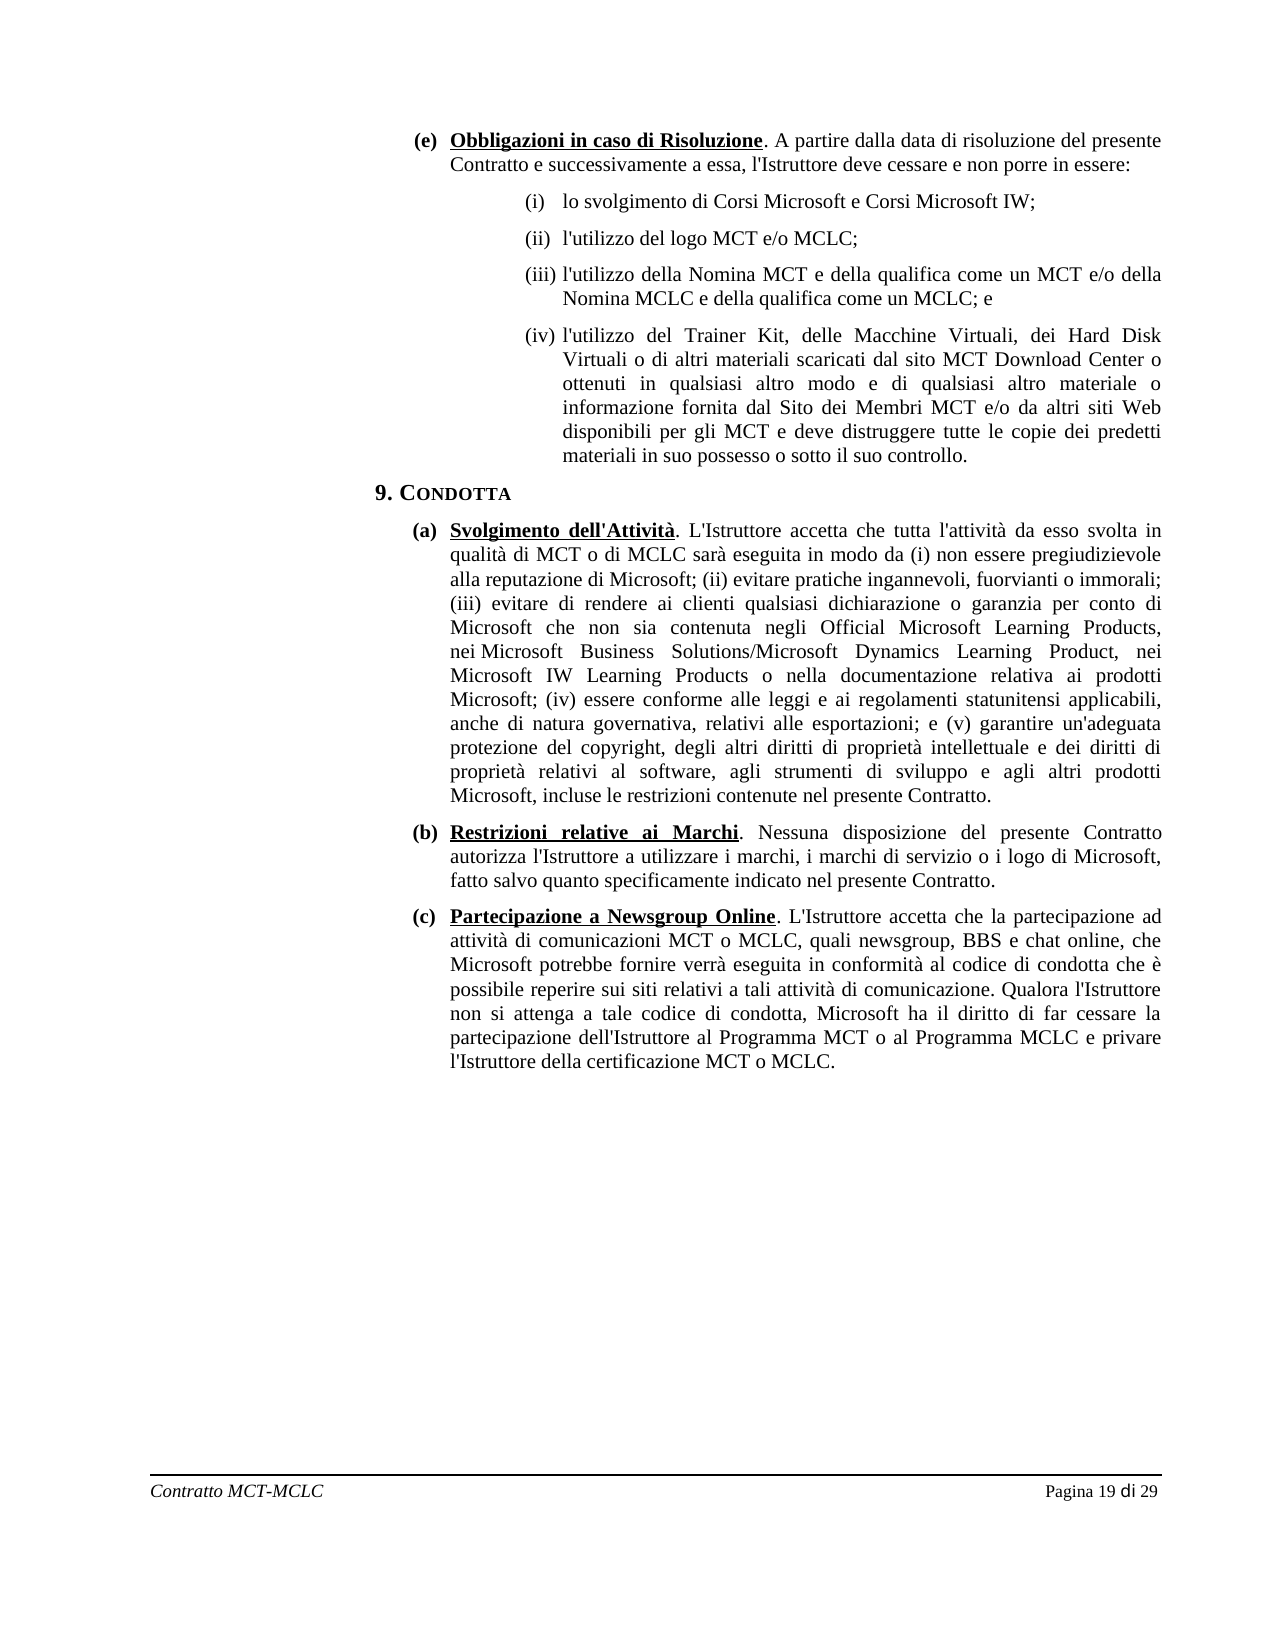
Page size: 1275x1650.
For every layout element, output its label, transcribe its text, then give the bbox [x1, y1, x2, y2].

text (e) Obbligazioni in caso di Risoluzione. A partire dalla data di risoluzione del presente Contratto e successivamente a essa, l'Istruttore deve cessare e non porre in essere: [414, 128, 1162, 176]
text (ii) l'utilizzo del logo MCT e/o MCLC; [450, 225, 1162, 249]
text 9. Condotta [375, 479, 1162, 506]
text (i) lo svolgimento di Corsi Microsoft e Corsi Microsoft IW; [450, 189, 1162, 213]
text (a) Svolgimento dell'Attività. L'Istruttore accetta che tutta l'attività da esso svolta in qualità di MCT o di MCLC sarà eseguita in modo da (i) non essere pregiudizievole alla reputazione di Microsoft; (ii) evitare pratiche ingannevoli, fuorvianti o immorali; (iii) evitare di rendere ai clienti qualsiasi dichiarazione o garanzia per conto di Microsoft che non sia contenuta negli Official Microsoft Learning Products, nei Microsoft Business Solutions/Microsoft Dynamics Learning Product, nei Microsoft IW Learning Products o nella documentazione relativa ai prodotti Microsoft; (iv) essere conforme alle leggi e ai regolamenti statunitensi applicabili, anche di natura governativa, relativi alle esportazioni; e (v) garantire un'adeguata protezione del copyright, degli altri diritti di proprietà intellettuale e dei diritti di proprietà relativi al software, agli strumenti di sviluppo e agli altri prodotti Microsoft, incluse le restrizioni contenute nel presente Contratto. [412, 518, 1162, 807]
text (c) Partecipazione a Newsgroup Online. L'Istruttore accetta che la partecipazione ad attività di comunicazioni MCT o MCLC, quali newsgroup, BBS e chat online, che Microsoft potrebbe fornire verrà eseguita in conformità al codice di condotta che è possibile reperire sui siti relativi a tali attività di comunicazione. Qualora l'Istruttore non si attenga a tale codice di condotta, Microsoft ha il diritto di far cessare la partecipazione dell'Istruttore al Programma MCT o al Programma MCLC e privare l'Istruttore della certificazione MCT o MCLC. [412, 904, 1162, 1073]
text (iii) l'utilizzo della Nomina MCT e della qualifica come un MCT e/o della Nomina MCLC e della qualifica come un MCLC; e [450, 262, 1162, 310]
text (b) Restrizioni relative ai Marchi. Nessuna disposizione del presente Contratto autorizza l'Istruttore a utilizzare i marchi, i marchi di servizio o i logo di Microsoft, fatto salvo quanto specificamente indicato nel presente Contratto. [412, 819, 1162, 892]
text (iv) l'utilizzo del Trainer Kit, delle Macchine Virtuali, dei Hard Disk Virtuali o di altri materiali scaricati dal sito MCT Download Center o ottenuti in qualsiasi altro modo e di qualsiasi altro materiale o informazione fornita dal Sito dei Membri MCT e/o da altri siti Web disponibili per gli MCT e deve distruggere tutte le copie dei predetti materiali in suo possesso o sotto il suo controllo. [450, 323, 1162, 467]
